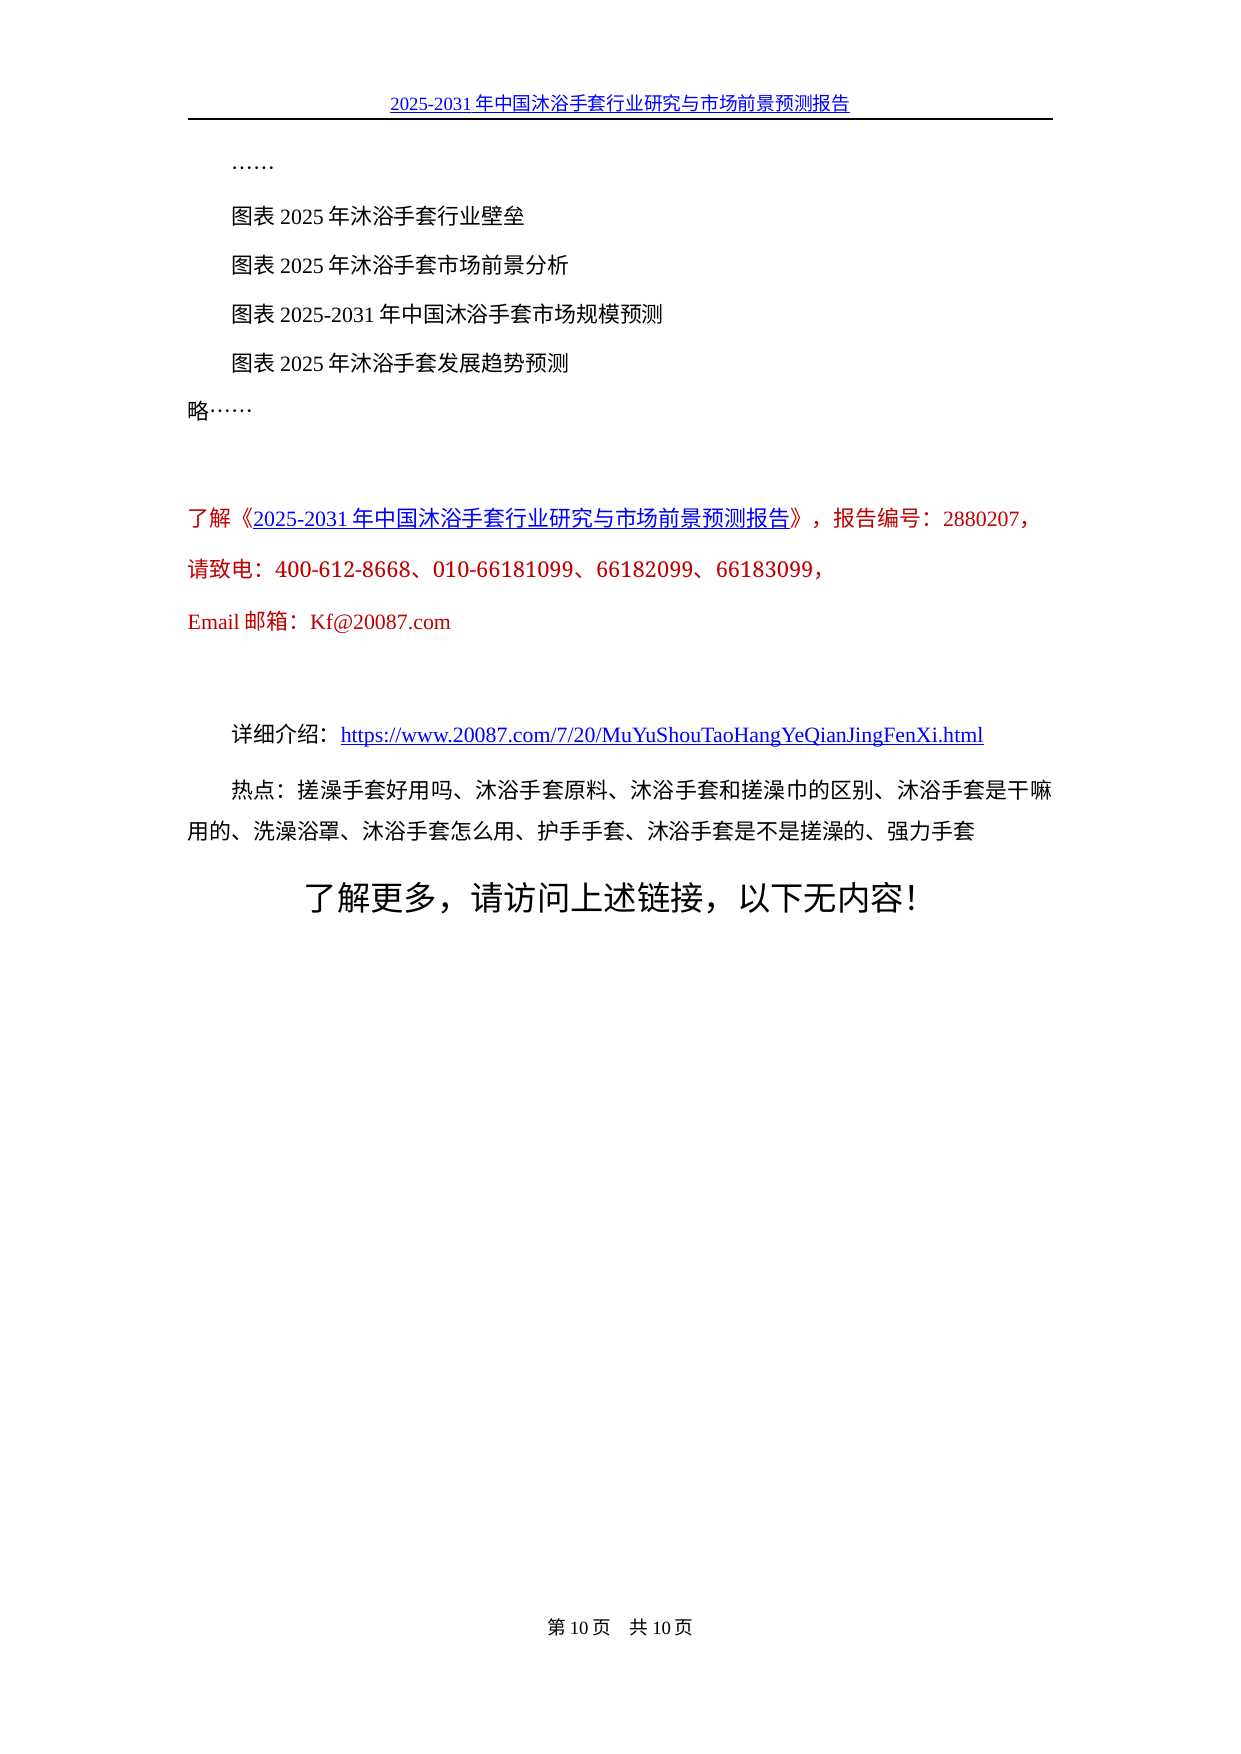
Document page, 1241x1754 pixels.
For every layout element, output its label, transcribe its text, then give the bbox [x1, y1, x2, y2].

text 详细介绍：https://www.20087.com/7/20/MuYuShouTaoHangYeQianJingFenXi.html [187, 716, 1053, 749]
text 热点：搓澡手套好用吗、沐浴手套原料、沐浴手套和搓澡巾的区别、沐浴手套是干嘛用的、洗澡浴罩、沐浴手套怎么用、护手手套、沐浴手套是不是搓澡的、强力手套 [187, 773, 1053, 846]
text 请致电：400-612-8668、010-66181099、66182099、66183099， [187, 552, 1053, 584]
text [187, 150, 1053, 426]
text 了解《2025-2031年中国沐浴手套行业研究与市场前景预测报告》，报告编号：2880207， [187, 500, 1053, 533]
title 了解更多，请访问上述链接，以下无内容！ [187, 864, 1053, 929]
text Email邮箱：Kf@20087.com [187, 603, 1053, 636]
